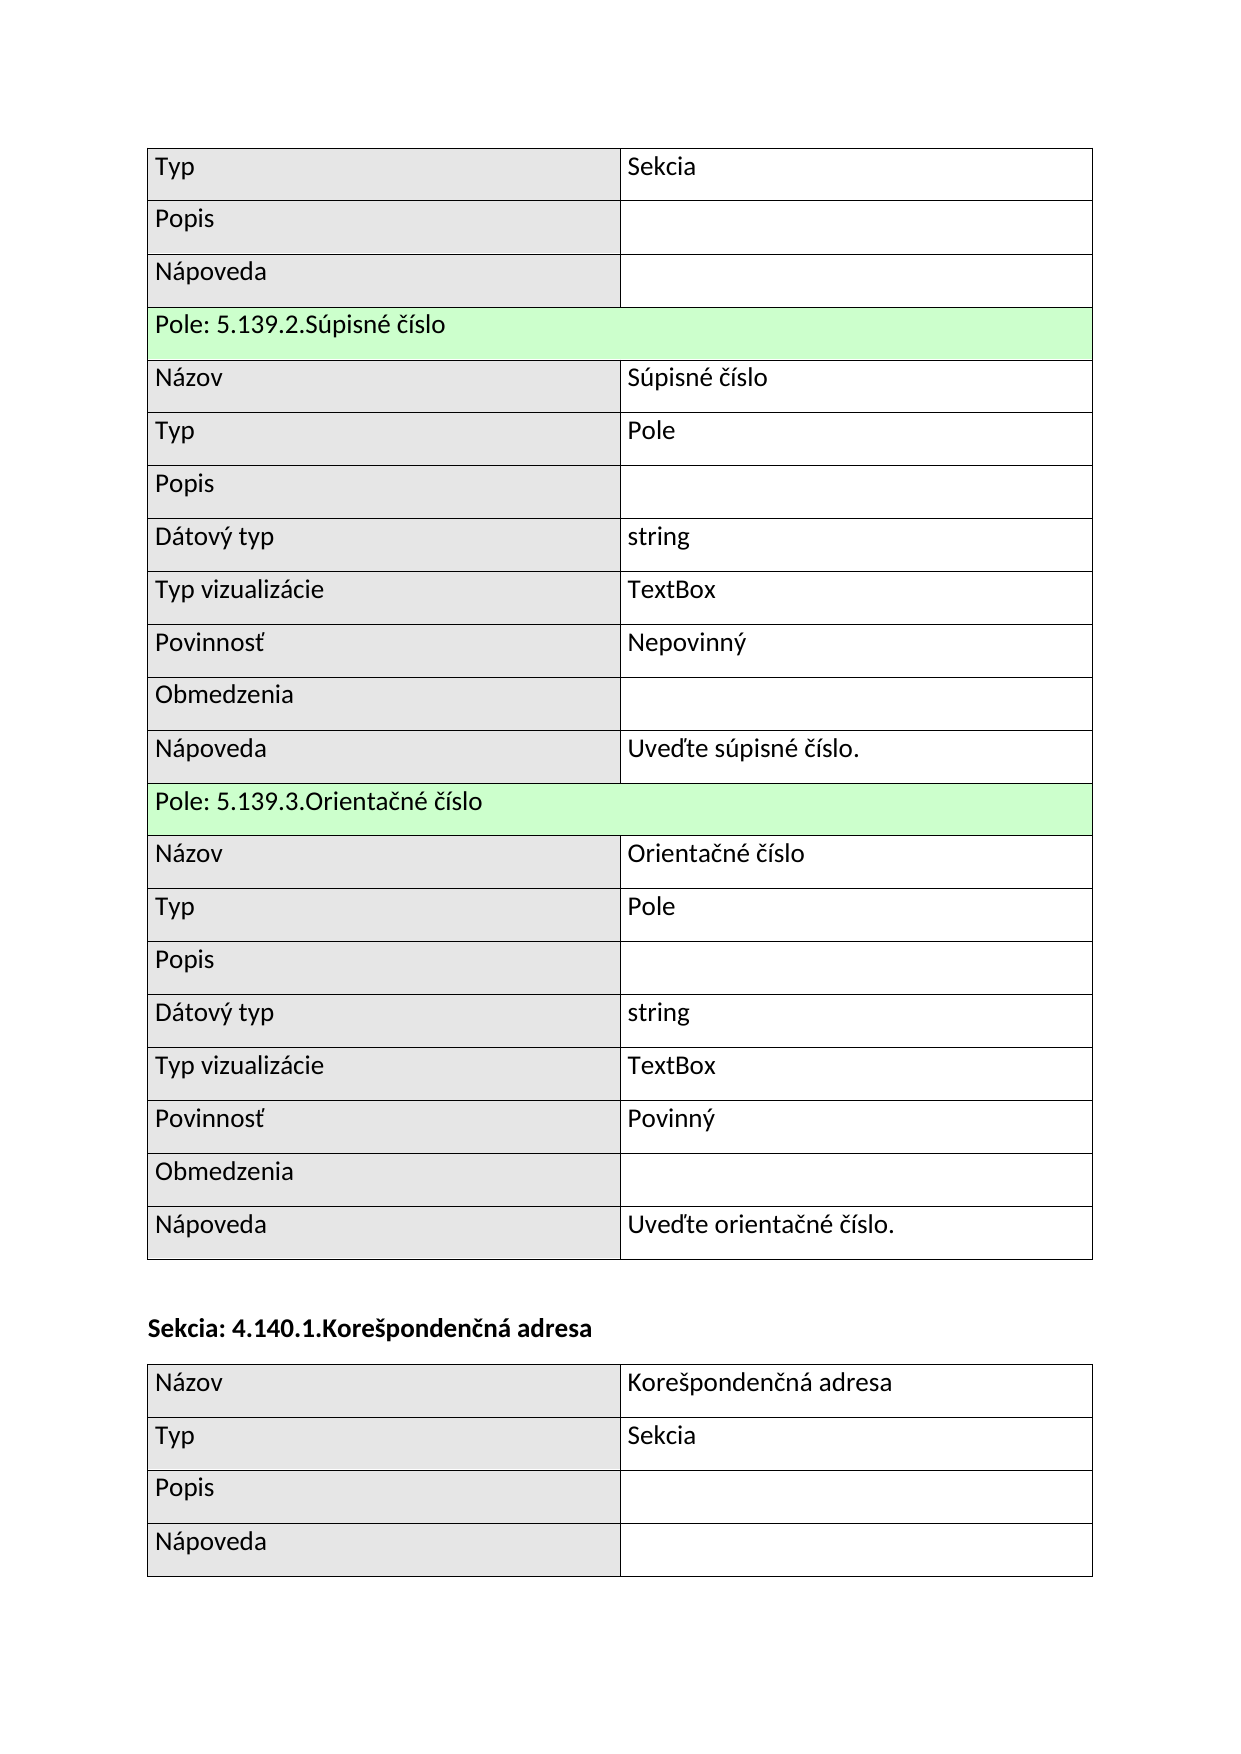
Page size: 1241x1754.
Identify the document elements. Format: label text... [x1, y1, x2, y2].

text Sekcia: 4.140.1.Korešpondenčná adresa [148, 1312, 1093, 1345]
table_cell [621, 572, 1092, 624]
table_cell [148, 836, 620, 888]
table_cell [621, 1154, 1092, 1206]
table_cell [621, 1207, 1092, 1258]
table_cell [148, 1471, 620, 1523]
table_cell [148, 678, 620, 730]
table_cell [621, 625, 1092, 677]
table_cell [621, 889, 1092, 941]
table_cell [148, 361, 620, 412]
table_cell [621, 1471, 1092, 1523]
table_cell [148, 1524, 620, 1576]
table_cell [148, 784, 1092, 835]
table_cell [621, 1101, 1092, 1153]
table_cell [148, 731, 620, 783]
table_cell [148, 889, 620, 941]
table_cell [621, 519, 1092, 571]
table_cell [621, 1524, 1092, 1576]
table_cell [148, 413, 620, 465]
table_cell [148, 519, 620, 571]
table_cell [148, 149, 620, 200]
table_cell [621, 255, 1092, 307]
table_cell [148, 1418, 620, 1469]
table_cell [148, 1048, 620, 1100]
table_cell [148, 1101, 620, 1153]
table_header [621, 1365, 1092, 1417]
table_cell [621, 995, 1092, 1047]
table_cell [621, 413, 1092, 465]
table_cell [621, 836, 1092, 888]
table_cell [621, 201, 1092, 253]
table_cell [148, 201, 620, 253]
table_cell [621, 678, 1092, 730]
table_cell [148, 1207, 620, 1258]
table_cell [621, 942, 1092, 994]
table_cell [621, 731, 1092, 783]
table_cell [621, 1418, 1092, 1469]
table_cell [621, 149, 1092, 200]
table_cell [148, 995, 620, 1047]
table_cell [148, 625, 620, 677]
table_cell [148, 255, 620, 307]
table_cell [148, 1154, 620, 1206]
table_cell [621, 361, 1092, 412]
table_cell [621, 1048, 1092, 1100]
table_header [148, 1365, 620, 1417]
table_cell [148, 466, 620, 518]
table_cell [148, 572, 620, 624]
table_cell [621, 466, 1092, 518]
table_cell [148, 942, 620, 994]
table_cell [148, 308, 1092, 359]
